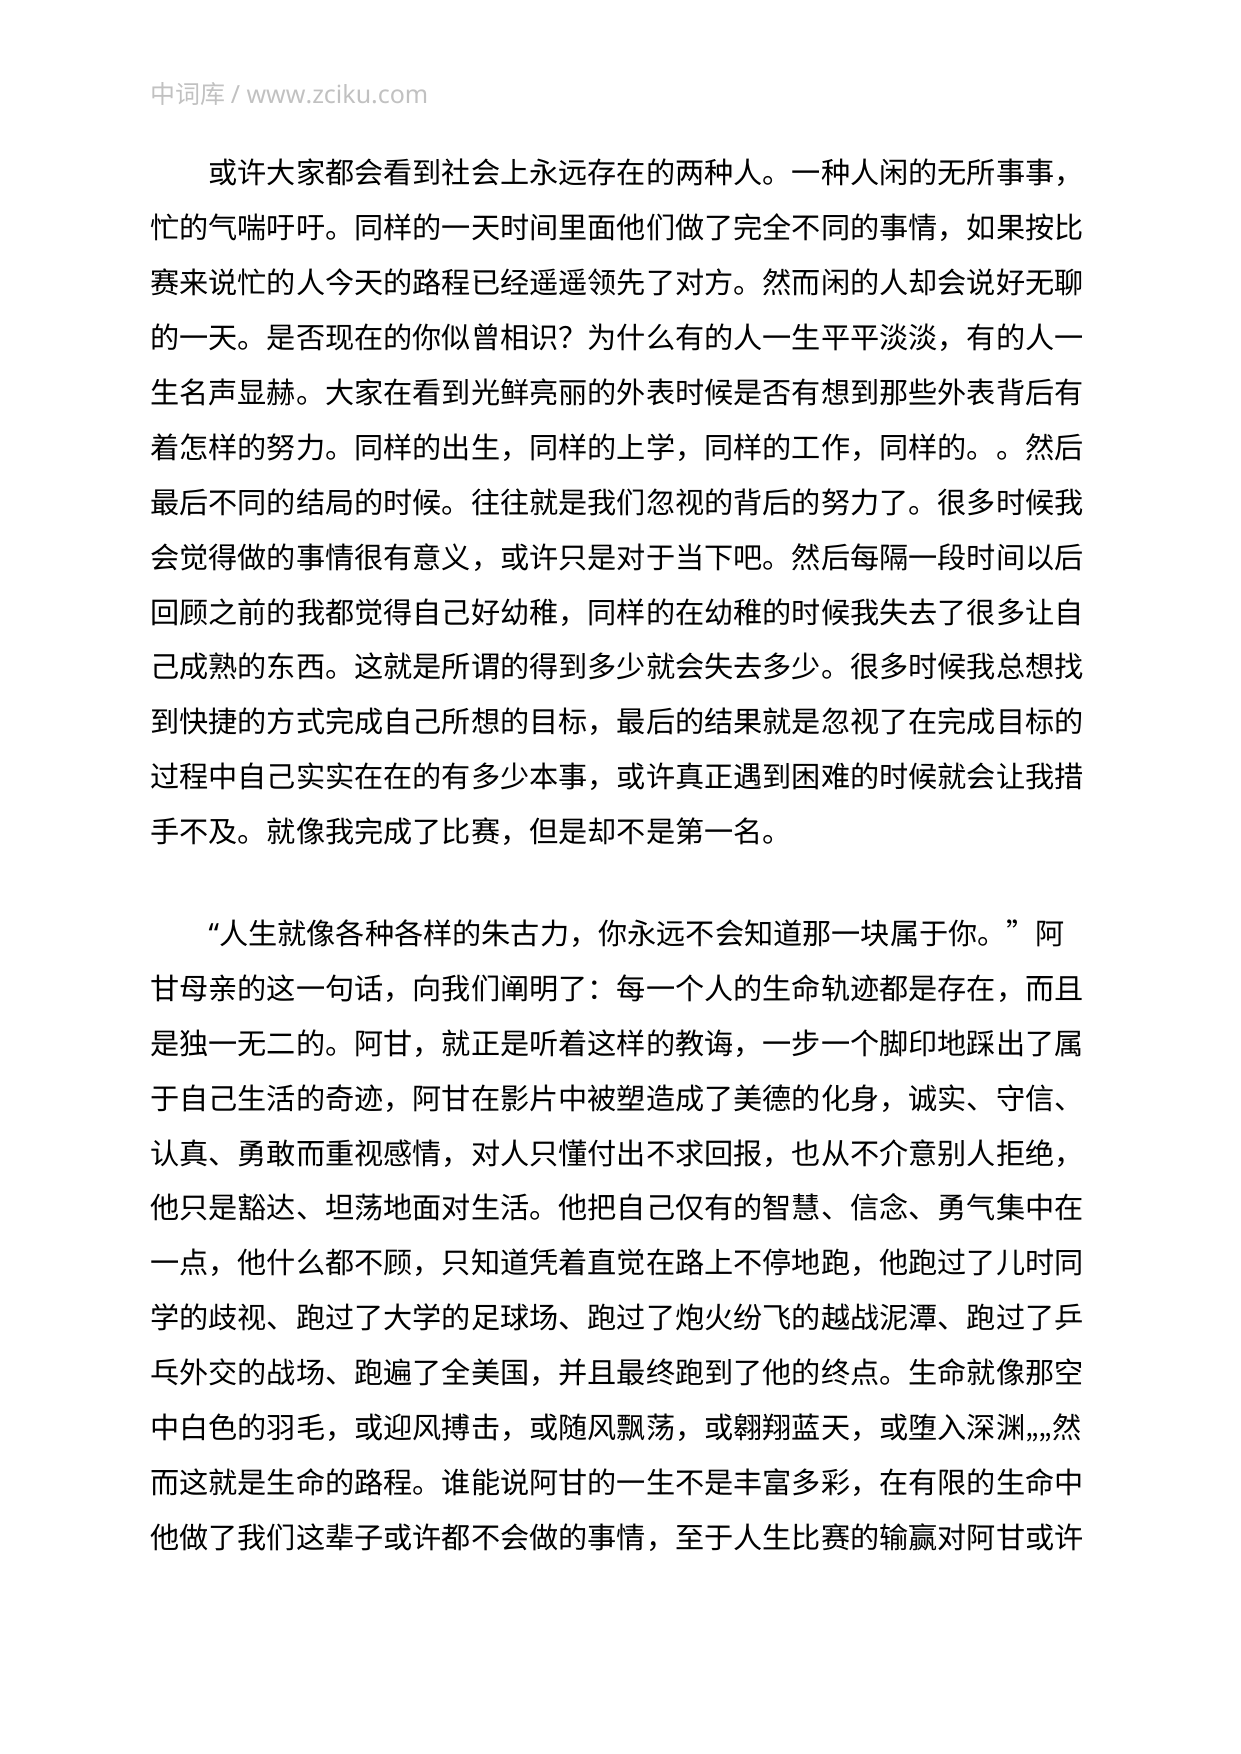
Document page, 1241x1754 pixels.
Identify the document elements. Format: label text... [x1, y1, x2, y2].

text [150, 911, 1090, 1557]
text 或许大家都会看到社会上永远存在的两种人。一种人闲的无所事事，忙的气喘吁吁。同样的一天时间里面他们做了完全不同的事情，如果按比赛来说忙的人今天的路程已经遥遥领先了对方。然而闲的人却会说好无聊的一天。是否现在的你似曾相识？为什么有的人一生平平淡淡，有的人一生名声显赫。大家在看到光鲜亮丽的外表时候是否有想到那些外表背后有着怎样的努力。同样的出生，同样的上学，同样的工作，同样的。。然后最后不同的结局的时候。往往就是我们忽视的背后的努力了。很多时候我会觉得做的事情很有意义，或许只是对于当下吧。然后每隔一段时间以后回顾之前的我都觉得自己好幼稚，同样的在幼稚的时候我失去了很多让自己成熟的东西。这就是所谓的得到多少就会失去多少。很多时候我总想找到快捷的方式完成自己所想的目标，最后的结果就是忽视了在完成目标的过程中自己实实在在的有多少本事，或许真正遇到困难的时候就会让我措手不及。就像我完成了比赛，但是却不是第一名。 [150, 150, 1090, 851]
